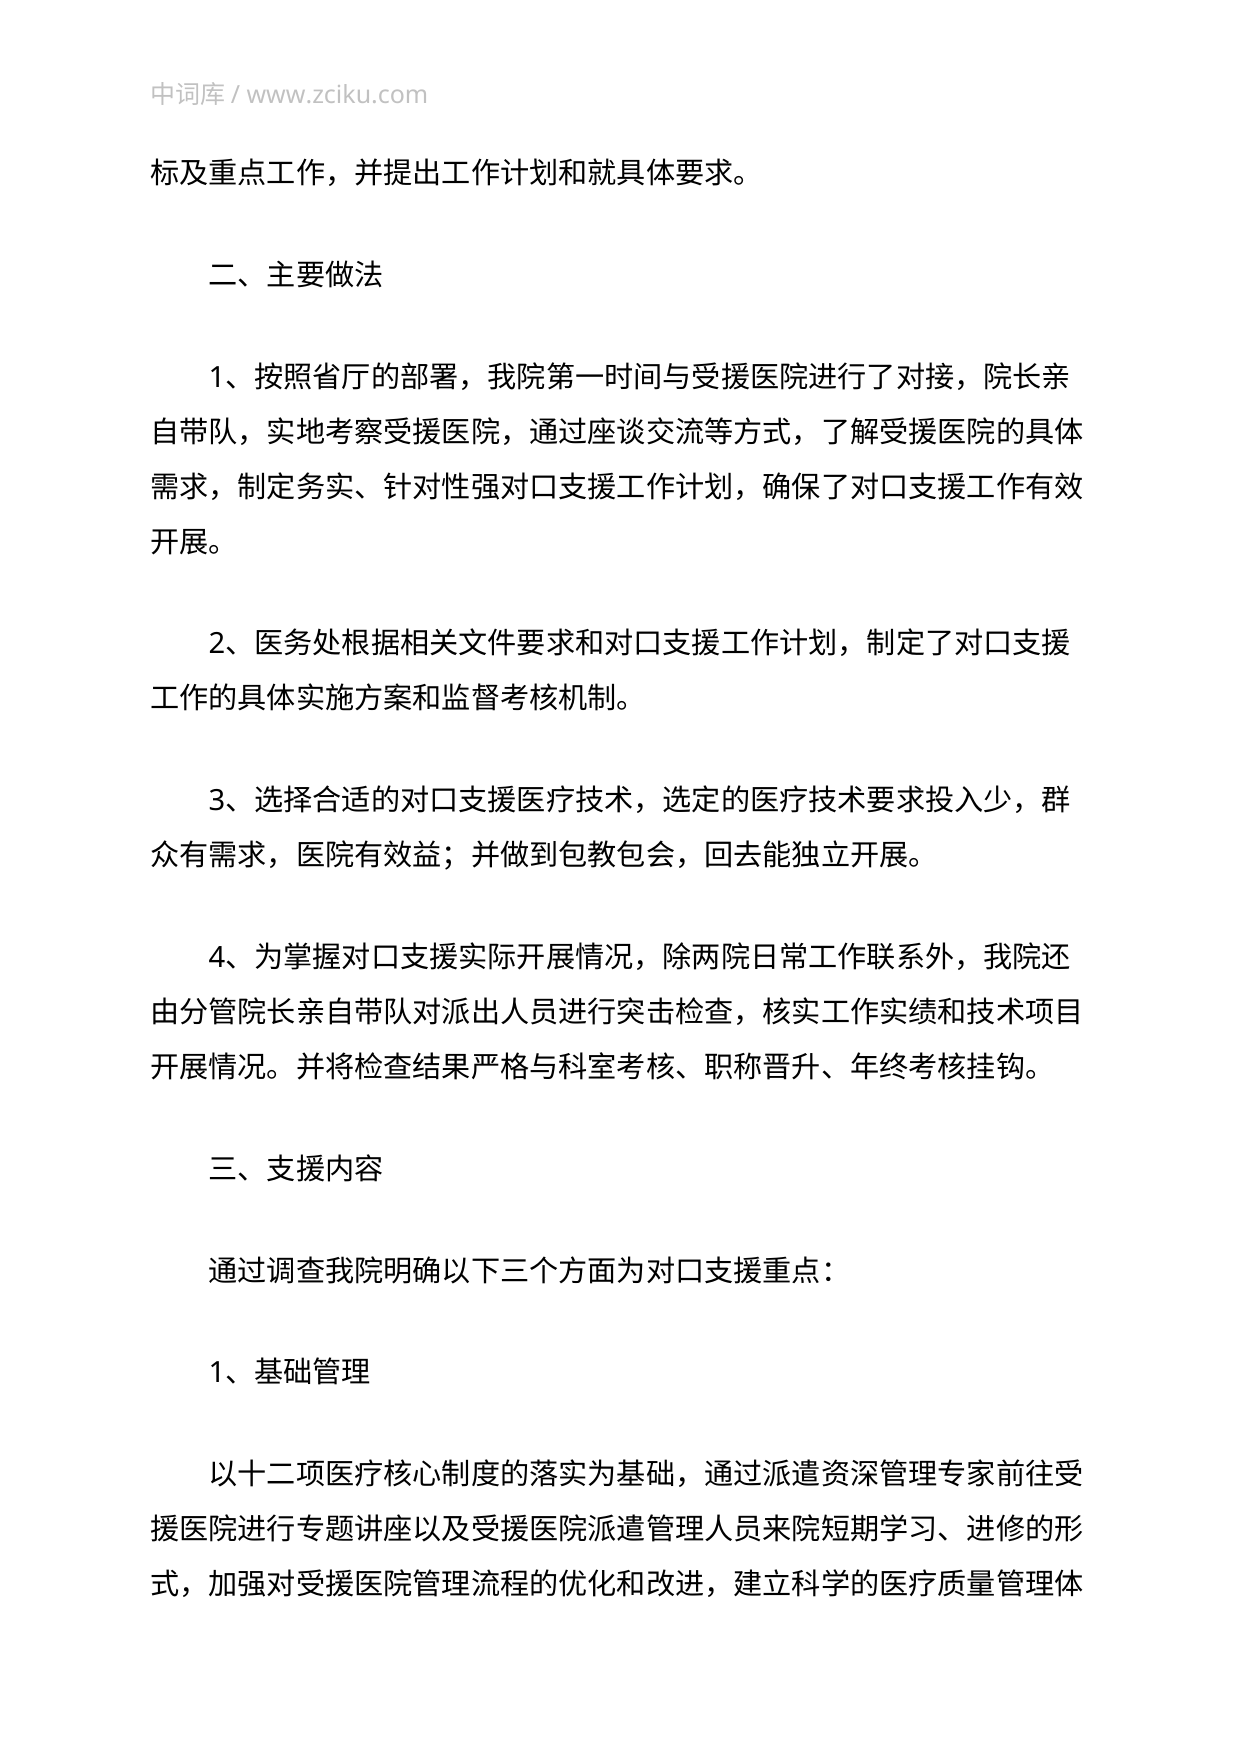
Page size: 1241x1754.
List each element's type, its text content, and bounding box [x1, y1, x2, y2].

text 二、主要做法 [150, 252, 1090, 294]
text 2、医务处根据相关文件要求和对口支援工作计划，制定了对口支援工作的具体实施方案和监督考核机制。 [150, 620, 1090, 717]
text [150, 1451, 1090, 1603]
text 3、选择合适的对口支援医疗技术，选定的医疗技术要求投入少，群众有需求，医院有效益；并做到包教包会，回去能独立开展。 [150, 777, 1090, 874]
text 三、支援内容 [150, 1145, 1090, 1188]
text 4、为掌握对口支援实际开展情况，除两院日常工作联系外，我院还由分管院长亲自带队对派出人员进行突击检查，核实工作实绩和技术项目开展情况。并将检查结果严格与科室考核、职称晋升、年终考核挂钩。 [150, 934, 1090, 1086]
text 通过调查我院明确以下三个方面为对口支援重点： [150, 1247, 1090, 1289]
text 1、基础管理 [150, 1349, 1090, 1391]
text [150, 150, 1090, 192]
text 1、按照省厅的部署，我院第一时间与受援医院进行了对接，院长亲自带队，实地考察受援医院，通过座谈交流等方式，了解受援医院的具体需求，制定务实、针对性强对口支援工作计划，确保了对口支援工作有效开展。 [150, 353, 1090, 561]
